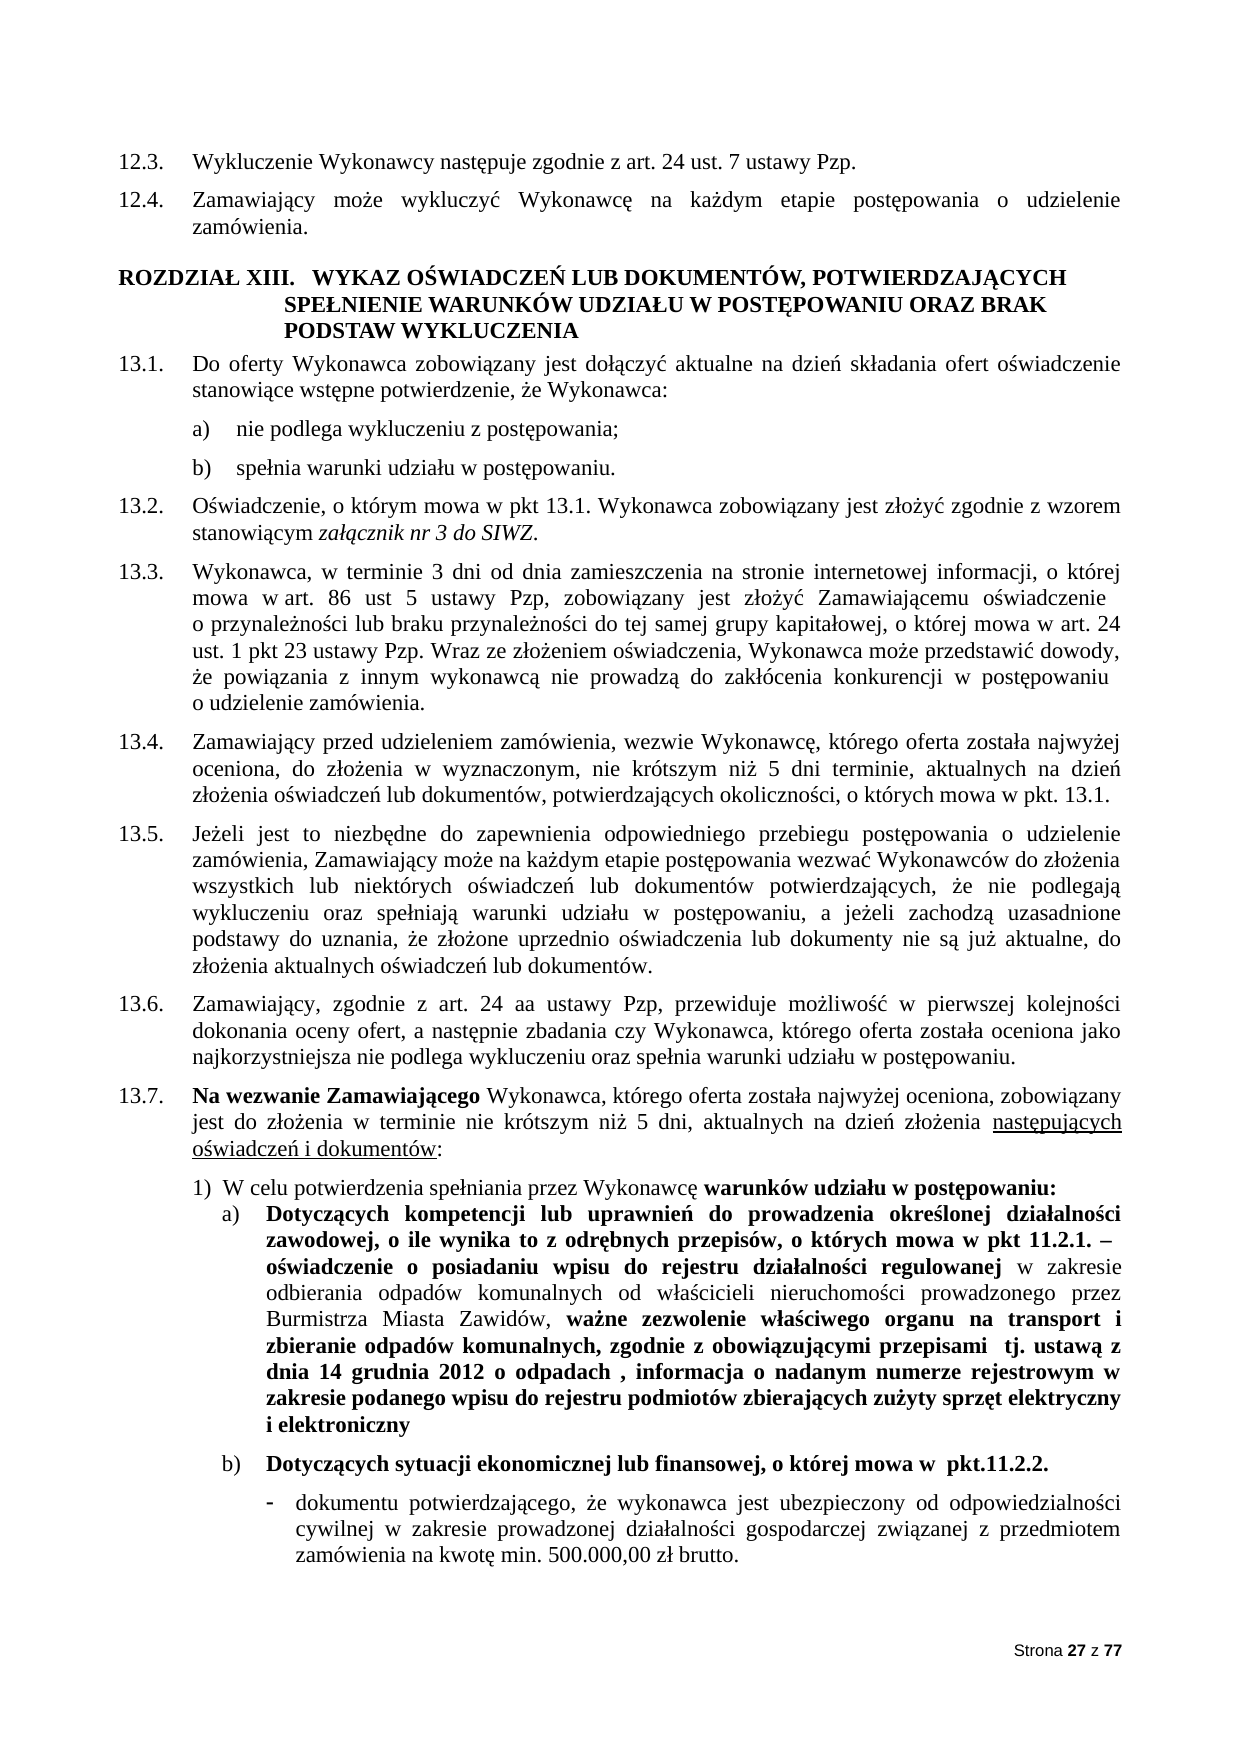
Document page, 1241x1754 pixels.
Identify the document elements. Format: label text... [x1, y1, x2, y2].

list Do oferty Wykonawca zobowiązany jest dołączyć aktualne na dzień składania ofert oświadczenie stanowiące wstępne potwierdzenie, że Wykonawca: [118, 349, 1122, 402]
text 13.5. Jeżeli jest to niezbędne do zapewnienia odpowiedniego przebiegu postępowania o udzielenie zamówienia, Zamawiający może na każdym etapie postępowania wezwać Wykonawców do złożenia wszystkich lub niektórych oświadczeń lub dokumentów potwierdzających, że nie podlegają wykluczeniu oraz spełniają warunki udziału w postępowaniu, a jeżeli zachodzą uzasadnione podstawy do uznania, że złożone uprzednio oświadczenia lub dokumenty nie są już aktualne, do złożenia aktualnych oświadczeń lub dokumentów. [118, 820, 1122, 978]
text 13.2. Oświadczenie, o którym mowa w pkt 13.1. Wykonawca zobowiązany jest złożyć zgodnie z wzorem stanowiącym załącznik nr 3 do SIWZ. [118, 492, 1122, 545]
text a) nie podlega wykluczeniu z postępowania; [192, 415, 1122, 441]
list Wykluczenie Wykonawcy następuje zgodnie z art. 24 ust. 7 ustawy Pzp. [118, 148, 1122, 174]
text 13.6. Zamawiający, zgodnie z art. 24 aa ustawy Pzp, przewiduje możliwość w pierwszej kolejności dokonania oceny ofert, a następnie zbadania czy Wykonawca, którego oferta została oceniona jako najkorzystniejsza nie podlega wykluczeniu oraz spełnia warunki udziału w postępowaniu. [118, 991, 1122, 1069]
text 13.4. Zamawiający przed udzieleniem zamówienia, wezwie Wykonawcę, którego oferta została najwyżej oceniona, do złożenia w wyznaczonym, nie krótszym niż 5 dni terminie, aktualnych na dzień złożenia oświadczeń lub dokumentów, potwierdzających okoliczności, o których mowa w pkt. 13.1. [118, 728, 1122, 807]
text 13.7. Na wezwanie Zamawiającego Wykonawca, którego oferta została najwyżej oceniona, zobowiązany jest do złożenia w terminie nie krótszym niż 5 dni, aktualnych na dzień złożenia następujących oświadczeń i dokumentów: [118, 1082, 1122, 1161]
list Dotyczących sytuacji ekonomicznej lub finansowej, o której mowa w pkt.11.2.2. [222, 1450, 1122, 1476]
text b) spełnia warunki udziału w postępowaniu. [192, 454, 1122, 480]
text 1) W celu potwierdzenia spełniania przez Wykonawcę warunków udziału w postępowaniu: [192, 1174, 1122, 1200]
text ROZDZIAŁ XIII. WYKAZ OŚWIADCZEŃ LUB DOKUMENTÓW, POTWIERDZAJĄCYCH SPEŁNIENIE WARUNKÓW UDZIAŁU W POSTĘPOWANIU ORAZ BRAK PODSTAW WYKLUCZENIA [118, 264, 1122, 343]
list Dotyczących kompetencji lub uprawnień do prowadzenia określonej działalności zawodowej, o ile wynika to z odrębnych przepisów, o których mowa w pkt 11.2.1. – oświadczenie o posiadaniu wpisu do rejestru działalności regulowanej w zakresie odbierania odpadów komunalnych od właścicieli nieruchomości prowadzonego przez Burmistrza Miasta Zawidów, ważne zezwolenie właściwego organu na transport i zbieranie odpadów komunalnych, zgodnie z obowiązującymi przepisami tj. ustawą z dnia 14 grudnia 2012 o odpadach , informacja o nadanym numerze rejestrowym w zakresie podanego wpisu do rejestru podmiotów zbierających zużyty sprzęt elektryczny i elektroniczny [222, 1200, 1122, 1437]
text 13.3. Wykonawca, w terminie 3 dni od dnia zamieszczenia na stronie internetowej informacji, o której mowa w art. 86 ust 5 ustawy Pzp, zobowiązany jest złożyć Zamawiającemu oświadczenie o przynależności lub braku przynależności do tej samej grupy kapitałowej, o której mowa w art. 24 ust. 1 pkt 23 ustawy Pzp. Wraz ze złożeniem oświadczenia, Wykonawca może przedstawić dowody, że powiązania z innym wykonawcą nie prowadzą do zakłócenia konkurencji w postępowaniu o udzielenie zamówienia. [118, 558, 1122, 716]
list Zamawiający może wykluczyć Wykonawcę na każdym etapie postępowania o udzielenie zamówienia. [118, 187, 1122, 239]
list dokumentu potwierdzającego, że wykonawca jest ubezpieczony od odpowiedzialności cywilnej w zakresie prowadzonej działalności gospodarczej związanej z przedmiotem zamówienia na kwotę min. 500.000,00 zł brutto. [266, 1488, 1122, 1568]
